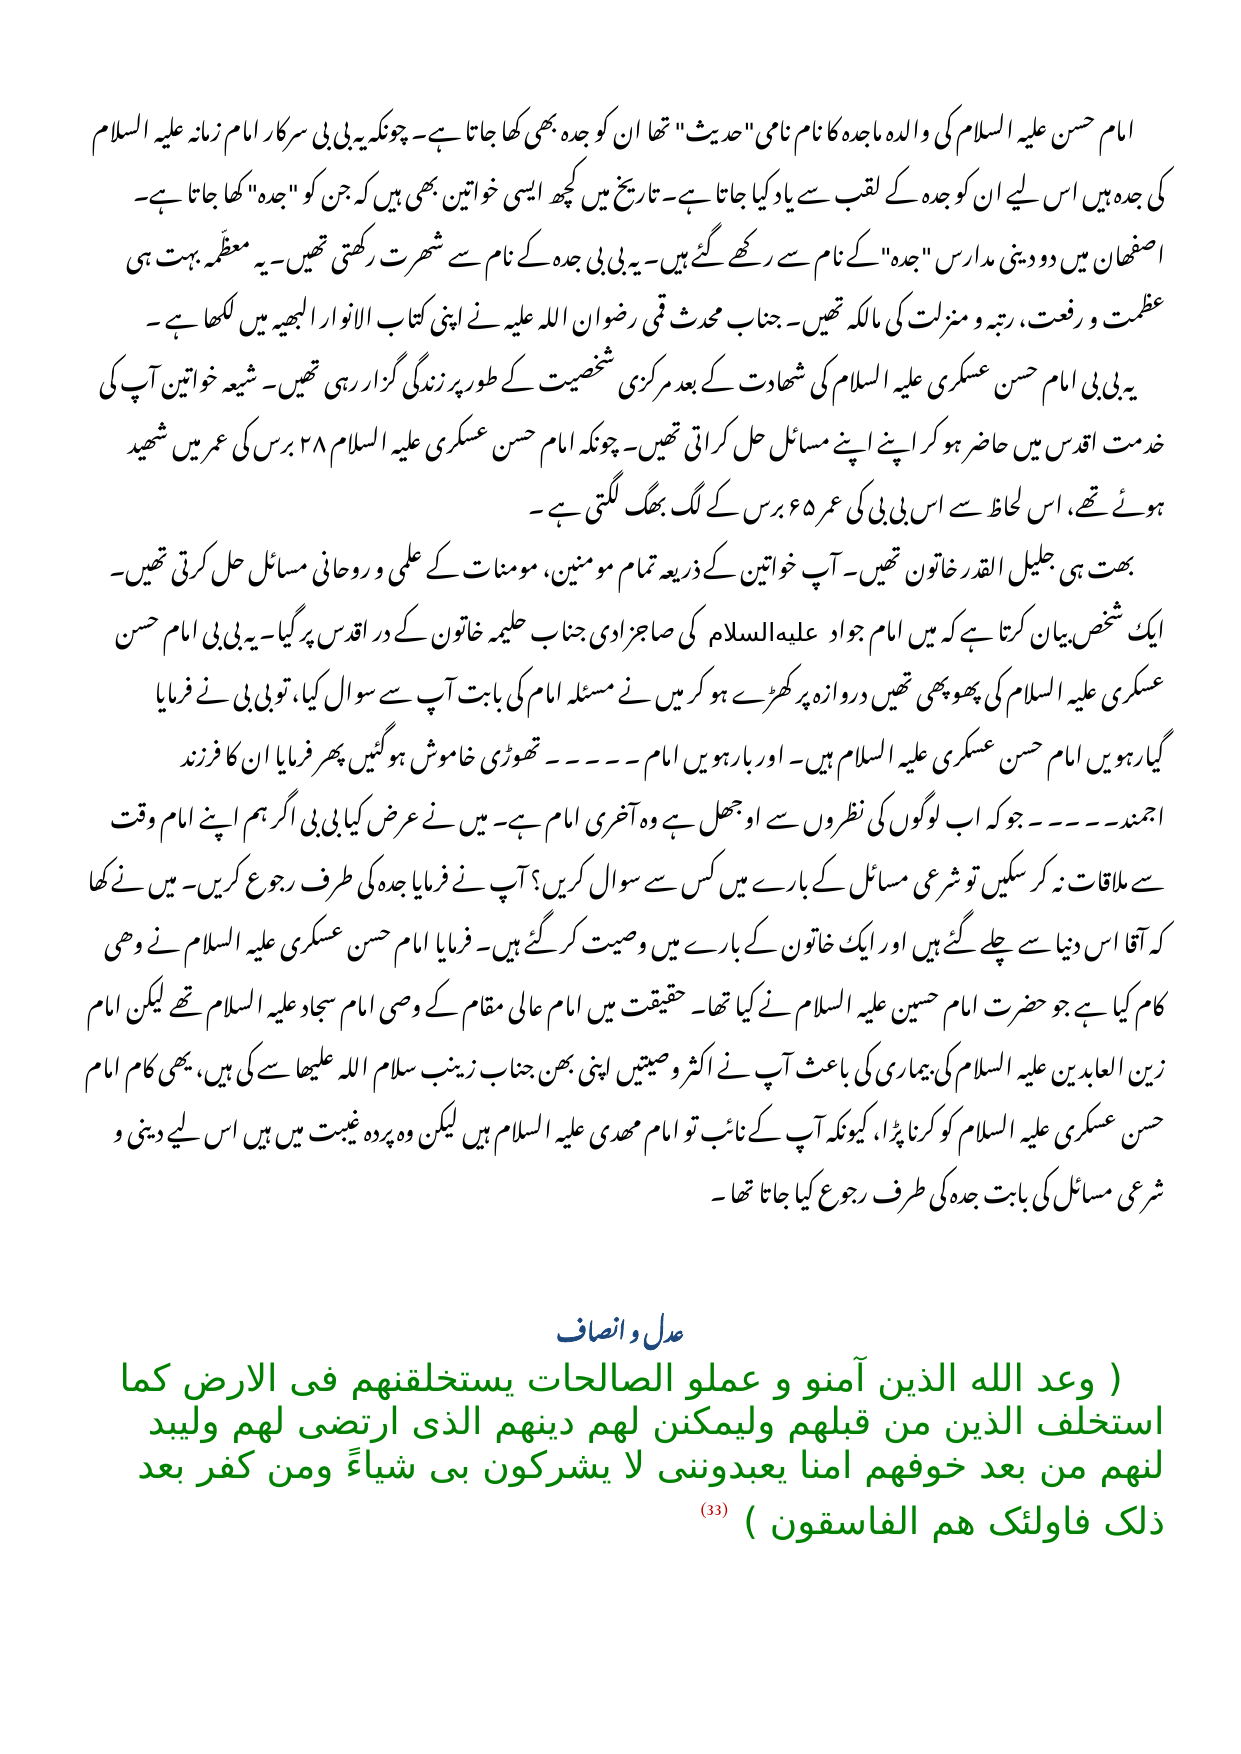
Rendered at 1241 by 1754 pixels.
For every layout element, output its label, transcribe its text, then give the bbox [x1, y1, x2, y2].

text یہ بی بی امام حسن عسکری علیہ السلام کی شھادت کے بعد مرکزی شخصیت کے طور پر زندگی گزار رہی تھیں۔ شیعہ خواتین آپ کی خدمت اقدس میں حاضر ہو کر اپنے اپنے مسائل حل کراتی تھیں۔ چونکہ امام حسن عسکری علیہ السلام ۲۸ برس کی عمر میں شھید ہوئے تھے، اس لحاظ سے اس بی بی کی عمر ۶۵ برس کے لگ بھگ لگتی ہے ۔ [75, 344, 1165, 531]
text ( وعد الله الذین آمنو و عملو الصالحات یستخلقنهم فی الارض کما استخلف الذین من قبلهم ولیمکنن لهم دینهم الذی ارتضی لهم ولیبد لنهم من بعد خوفهم امنا یعبدوننی لا یشرکون بی شیاءً ومن کفر بعد ذلک فاولئک هم الفاسقون ) (33) [75, 1356, 1165, 1550]
text امام حسن علیہ السلام کی والدہ ماجدہ کا نام نامی"حدیث" تھا ان کو جدہ بھی کھا جاتا ہے۔ چونکہ یہ بی بی سرکار امام زمانہ علیہ السلام کی جدہ ہیں اس لیے ان کو جدہ کے لقب سے یاد کیا جاتا ہے۔ تاریخ میں کچھ ایسی خواتین بھی ہیں کہ جن کو "جدہ" کھا جاتا ہے۔ اصفھان میں دو دینی مدارس "جدہ"کے نام سے رکھے گئے ہیں۔ یہ بی بی جدہ کے نام سے شھرت رکھتی تھیں۔ یہ معظّمہ بہت ہی عظمت و رفعت، رتبہ و منزلت کی مالکہ تھیں۔ جناب محدث قمی رضوان اللہ علیہ نے اپنی کتاب الانوار البھیہ میں لکھا ہے ۔ [75, 94, 1165, 344]
text بھت ہی جلیل القدر خاتون تھیں۔ آپ خواتین کے ذریعہ تمام مومنین، مومنات کے علمی و روحانی مسائل حل کرتی تھیں۔ ایک شخص بیان کرتا ہے کہ میں امام جواد عليه‌السلام کی صاجزادی جناب حلیمہ خاتون کے در اقدس پر گیا۔ یہ بی بی امام حسن عسکری علیہ السلام کی پھوپھی تھیں دروازہ پر کھڑے ہو کر میں نے مسئلہ امام کی بابت آپ سے سوال کیا، تو بی بی نے فرمایا گیارہویں امام حسن عسکری علیہ السلام ہیں۔ اور بارہویں امام ۔ ۔ ۔ ۔ ۔ تھوڑی خاموش ہوگئیں پھر فرمایا ان کا فرزند اجمند۔ ۔ ۔۔ ۔ جو کہ اب لوگوں کی نظروں سے اوجھل ہے وہ آخری امام ہے۔ میں نے عرض کیا بی بی اگر ہم اپنے امام وقت سے ملاقات نہ کر سکیں تو شرعی مسائل کے بارے میں کس سے سوال کریں؟ آپ نے فرمایا جدہ کی طرف رجوع کریں۔ میں نے کھا کہ آقا اس دنیا سے چلے گئے ہیں اور ایک خاتون کے بارے میں وصیت کر گئے ہیں۔ فرمایا امام حسن عسکری علیہ السلام نے وھی کام کیا ہے جو حضرت امام حسین علیہ السلام نے کیا تھا۔ حقیقت میں امام عالی مقام کے وصی امام سجاد علیہ السلام تھے لیکن امام زین العابدین علیہ السلام کی بیماری کی باعث آپ نے اکثر وصیتیں اپنی بھن جناب زینب سلام اللہ علیھا سے کی ہیں، یھی کام امام حسن عسکری علیہ السلام کو کرنا پڑا، کیونکہ آپ کے نائب تو امام مھدی علیہ السلام ہیں لیکن وہ پردہ غیبت میں ہیں اس لیے دینی و شرعی مسائل کی بابت جدہ کی طرف رجوع کیا جاتا تھا ۔ [75, 531, 1165, 1219]
subtitle عدل و انصاف [75, 1294, 1165, 1356]
